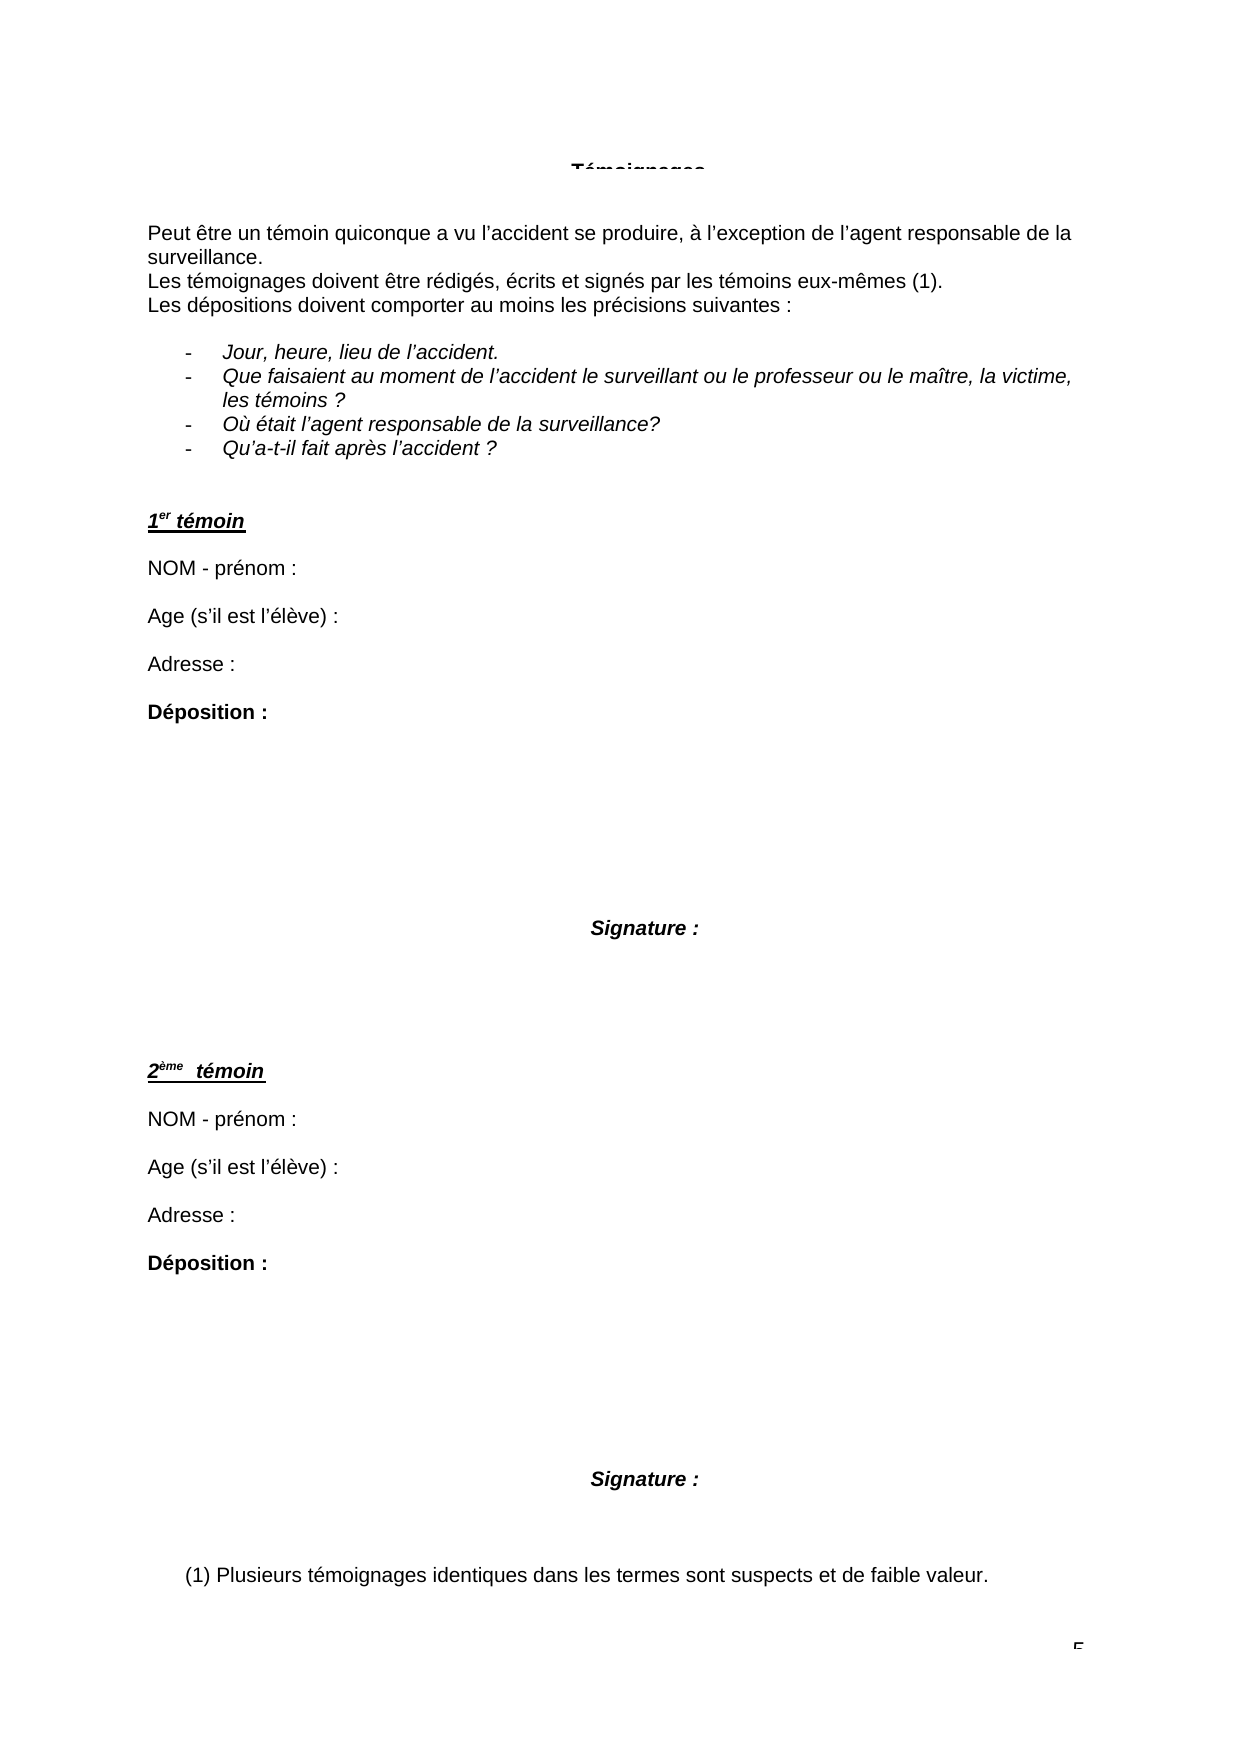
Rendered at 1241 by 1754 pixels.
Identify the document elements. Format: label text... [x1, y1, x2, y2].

text Signature : [238, 1467, 1051, 1491]
list Qu’a-t-il fait après l’accident ? [185, 436, 1134, 460]
list Jour, heure, lieu de l’accident. [185, 341, 1134, 365]
text 1er témoin [147, 508, 1134, 532]
list Que faisaient au moment de l’accident le surveillant ou le professeur ou le maître, la victime, les témoins ? [185, 365, 1093, 412]
text NOM - prénom : Age (s’il est l’élève) : Adresse : Déposition : [147, 1107, 339, 1275]
text 2ème témoin [147, 1059, 1134, 1083]
text Les témoignages doivent être rédigés, écrits et signés par les témoins eux-mêmes (1). Les dépositions doivent comporter au moins les précisions suivantes : [147, 269, 947, 317]
text NOM - prénom : Age (s’il est l’élève) : Adresse : Déposition : [147, 556, 339, 724]
list Où était l’agent responsable de la surveillance? [185, 412, 1134, 436]
text Signature : [238, 916, 1051, 940]
text (1) Plusieurs témoignages identiques dans les termes sont suspects et de faible valeur. [185, 1562, 1134, 1586]
subtitle Peut être un témoin quiconque a vu l’accident se produire, à l’exception de l’agent responsable de la surveillance. [147, 221, 1134, 269]
